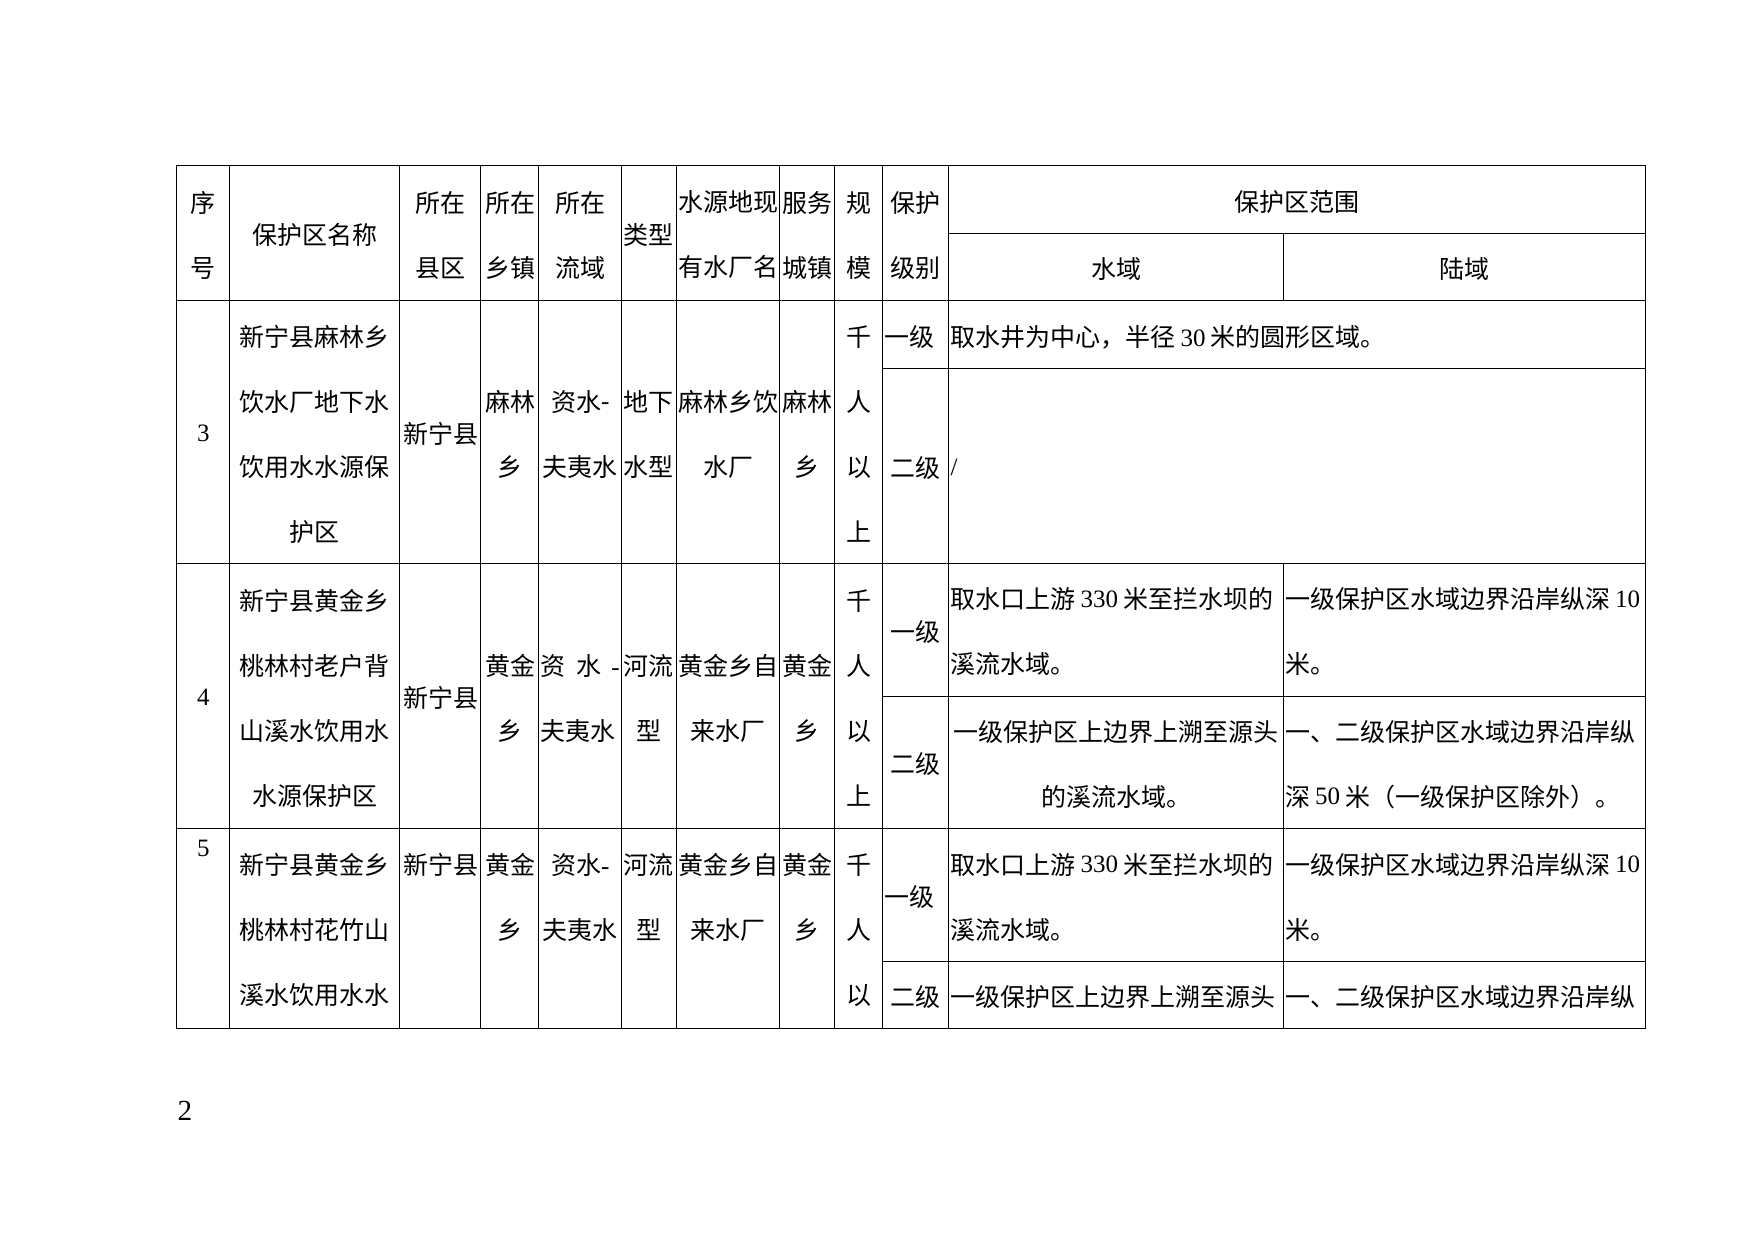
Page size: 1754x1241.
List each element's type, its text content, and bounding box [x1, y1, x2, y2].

table_cell 二级 [883, 962, 948, 1028]
table_cell 二级 [883, 697, 948, 828]
table_cell 新宁县黄金乡桃林村老户背山溪水饮用水水源保护区 [230, 564, 399, 828]
table_cell 资水-夫夷水 [539, 829, 621, 1028]
table_cell 取水口上游330米至拦水坝的溪流水域。 [949, 829, 1283, 961]
table_cell 河流型 [622, 564, 676, 828]
table_header 所在 县区 [400, 166, 480, 300]
table_cell 黄金乡自来水厂 [677, 829, 779, 1028]
table_cell 资水-夫夷水 [539, 564, 621, 828]
table_cell 陆域 [1284, 234, 1645, 300]
table_cell 麻林乡 [481, 301, 538, 563]
table_cell 一级保护区上边界上溯至源头的溪流水域。 [949, 697, 1283, 828]
table_cell 3 [177, 301, 229, 563]
table_cell 一、二级保护区水域边界沿岸纵深50米（一级保护区除外）。 [1284, 962, 1645, 1028]
table_header 所在 流域 [539, 166, 621, 300]
table_cell 一级 [883, 301, 948, 368]
table_cell 黄金乡 [481, 829, 538, 1028]
table_cell 一、二级保护区水域边界沿岸纵深50米（一级保护区除外）。 [1284, 697, 1645, 828]
table_cell 5 [177, 829, 229, 1028]
table_cell 取水口上游330米至拦水坝的溪流水域。 [949, 564, 1283, 696]
table_cell 新宁县 [400, 829, 480, 1028]
table_cell 河流型 [622, 829, 676, 1028]
table_cell 二级 [883, 369, 948, 563]
table_header 服务城镇 [780, 166, 834, 300]
table_cell 新宁县 [400, 564, 480, 828]
table_cell 4 [177, 564, 229, 828]
table_cell 一级 [883, 829, 948, 961]
table_header 序号 [177, 166, 229, 300]
table_cell 水域 [949, 234, 1283, 300]
table_header 所在乡镇 [481, 166, 538, 300]
table_cell 黄金乡 [780, 564, 834, 828]
table_cell 一级保护区上边界上溯至源头的溪流水域。 [949, 962, 1283, 1028]
table_cell 新宁县黄金乡桃林村花竹山溪水饮用水水源保护区 [230, 829, 399, 1028]
table_cell 新宁县 [400, 301, 480, 563]
table_cell 黄金乡自来水厂 [677, 564, 779, 828]
table_cell / [949, 369, 1645, 563]
table_cell 新宁县麻林乡饮水厂地下水饮用水水源保护区 [230, 301, 399, 563]
table_header 水源地现有水厂名称 [677, 166, 779, 300]
table_cell 千人以上 [835, 564, 882, 828]
table_header 保护区名称 [230, 166, 399, 300]
table_cell 一级 [883, 564, 948, 696]
table_header 类型 [622, 166, 676, 300]
table_cell 取水井为中心，半径30米的圆形区域。 [949, 301, 1645, 368]
table_cell 一级保护区水域边界沿岸纵深10米。 [1284, 564, 1645, 696]
table_cell 黄金乡 [780, 829, 834, 1028]
table_header 保护级别 [883, 166, 948, 300]
table_header 规模 [835, 166, 882, 300]
table_cell 一级保护区水域边界沿岸纵深10米。 [1284, 829, 1645, 961]
table_header 保护区范围 [949, 166, 1645, 233]
table_cell 麻林乡 [780, 301, 834, 563]
table_cell 千人以上 [835, 301, 882, 563]
table_cell 麻林乡饮水厂 [677, 301, 779, 563]
table_cell 黄金乡 [481, 564, 538, 828]
table_cell 资水-夫夷水 [539, 301, 621, 563]
table_cell 千人以上 [835, 829, 882, 1028]
table_cell 地下水型 [622, 301, 676, 563]
